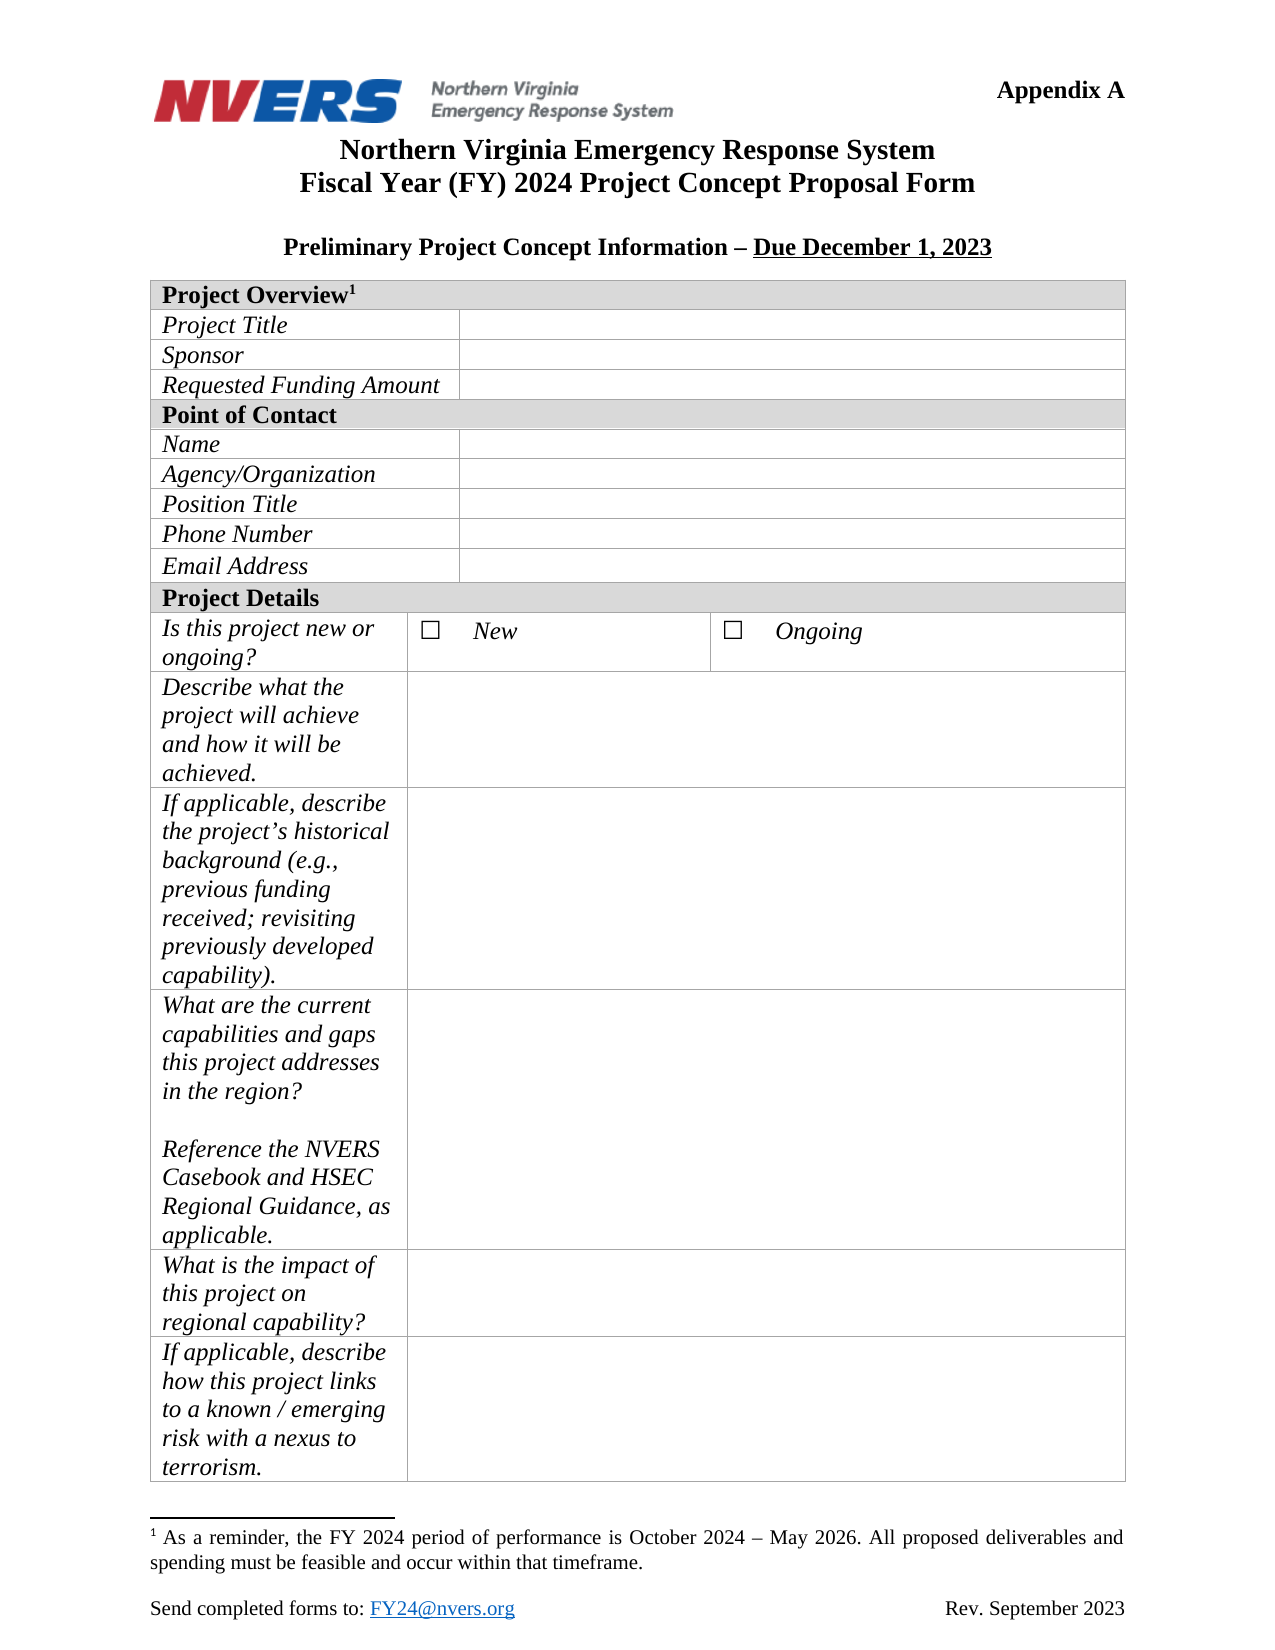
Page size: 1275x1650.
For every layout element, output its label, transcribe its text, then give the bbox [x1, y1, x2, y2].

table_cell [460, 310, 1125, 339]
table_cell [460, 430, 1125, 458]
table_cell Agency/Organization [151, 459, 459, 488]
table_cell Point of Contact [151, 400, 1125, 428]
table_cell [460, 489, 1125, 518]
table_cell Position Title [151, 489, 459, 518]
table_cell Sponsor [151, 340, 459, 369]
table_cell [460, 340, 1125, 369]
table_cell Project Title [151, 310, 459, 339]
table_cell New [408, 613, 710, 671]
table_cell [408, 990, 1125, 1249]
table_header Project Overview [151, 281, 1125, 309]
picture [150, 75, 679, 128]
table_cell [460, 519, 1125, 548]
table_cell Describe what the project will achieve and how it will be achieved. [151, 672, 407, 787]
table_cell Requested Funding Amount [151, 370, 459, 399]
table_cell If applicable, describe how this project links to a known / emerging risk with a nexus to terrorism. [151, 1337, 407, 1481]
table_cell [408, 1337, 1125, 1481]
table_cell Project Details [151, 583, 1125, 612]
table_cell [408, 672, 1125, 787]
table_cell Is this project new or ongoing? [151, 613, 407, 671]
table_cell [408, 1250, 1125, 1336]
table_cell Phone Number [151, 519, 459, 548]
table_cell [460, 459, 1125, 488]
table_cell What are the current capabilities and gaps this project addresses in the region? Reference the NVERS Casebook and HSEC Regional Guidance, as applicable. [151, 990, 407, 1249]
text Preliminary Project Concept Information – Due December 1, 2023 [150, 232, 1125, 261]
table_cell [408, 788, 1125, 989]
table_cell [460, 370, 1125, 399]
table_cell [460, 549, 1125, 582]
table_cell If applicable, describe the project’s historical background (e.g., previous funding received; revisiting previously developed capability). [151, 788, 407, 989]
table_cell Name [151, 430, 459, 458]
table_cell What is the impact of this project on regional capability? [151, 1250, 407, 1336]
table_cell Ongoing [711, 613, 1125, 671]
table_cell Email Address [151, 549, 459, 582]
